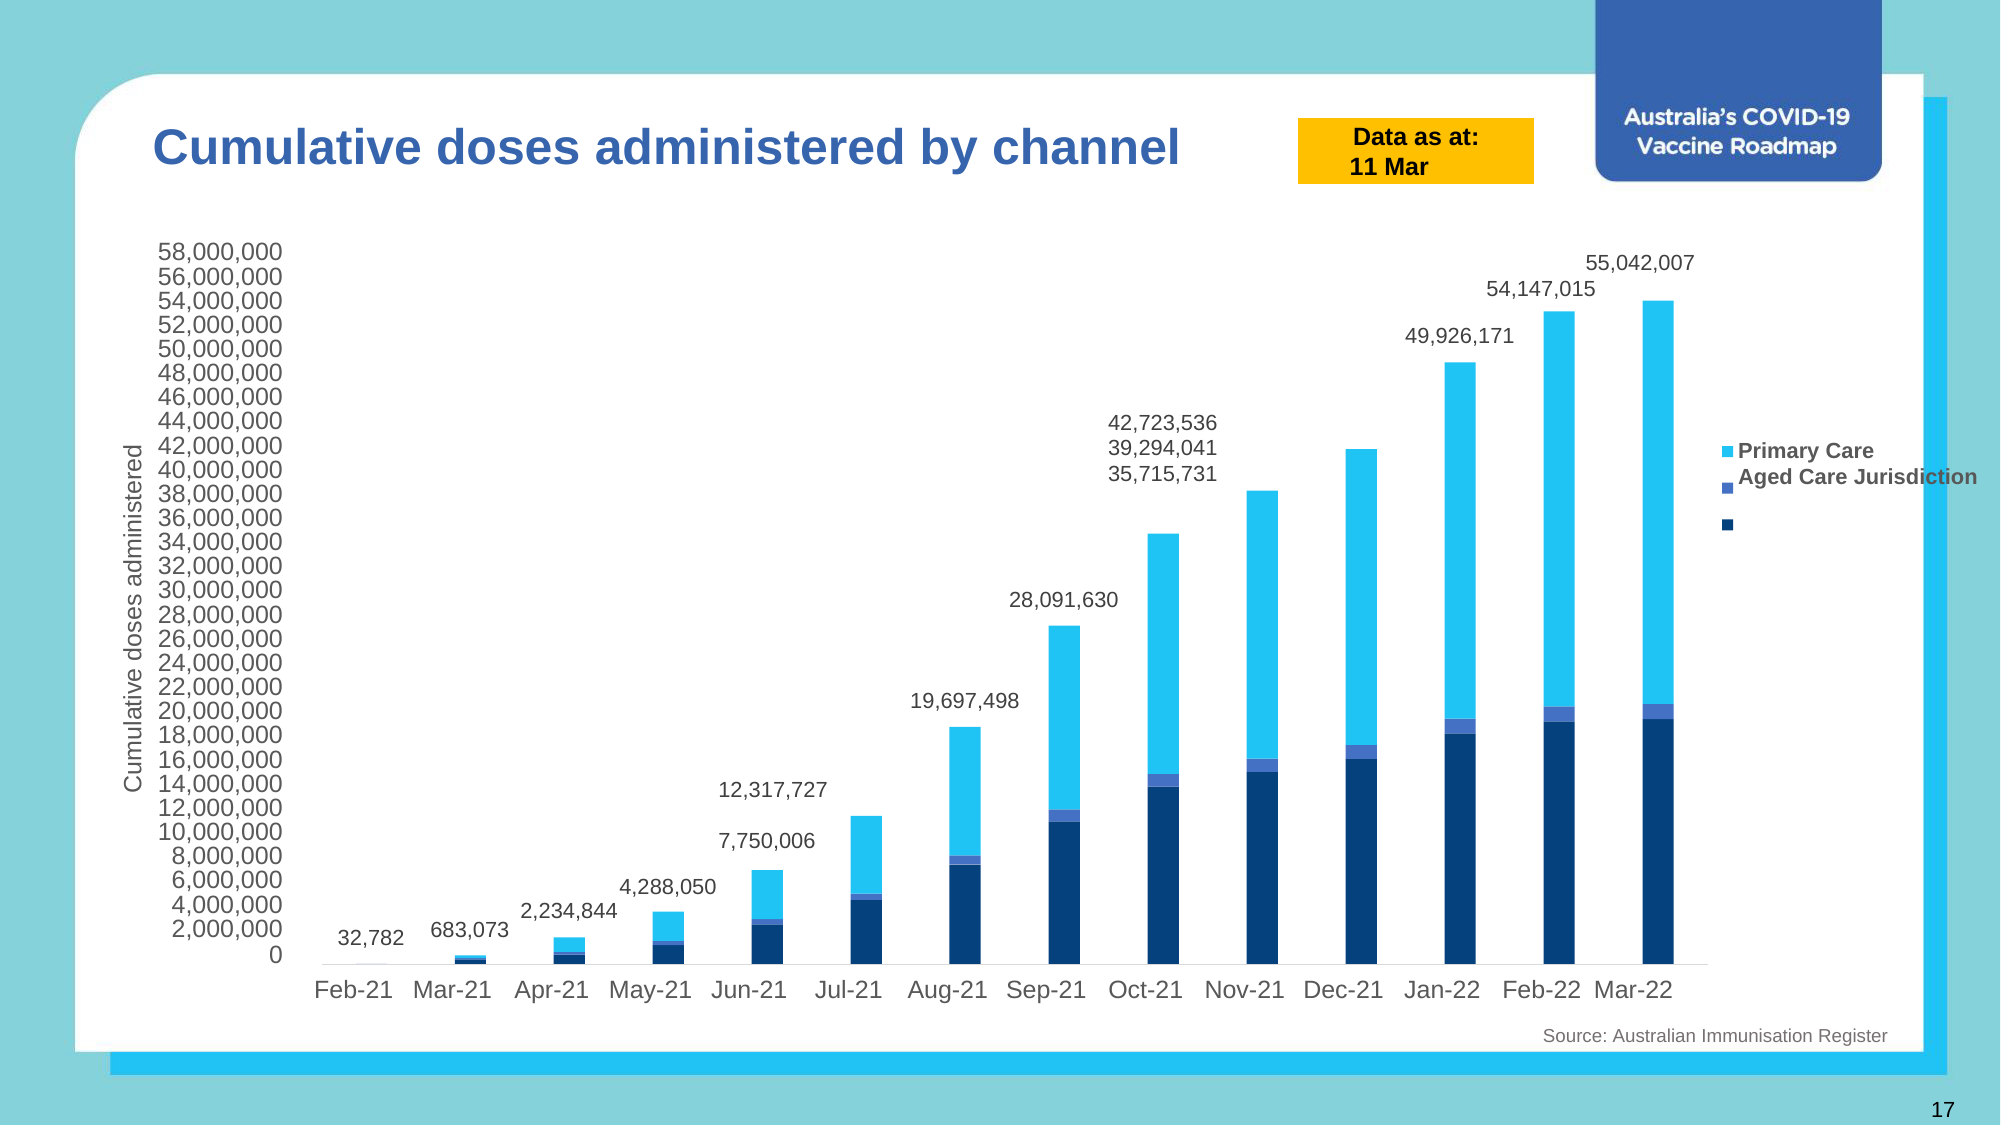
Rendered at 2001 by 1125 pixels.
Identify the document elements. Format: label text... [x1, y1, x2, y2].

subtitle 55,042,007 [1585, 250, 1967, 275]
text Feb-21 Mar-21 Apr-21 May-21 Jun-21 Jul-21 Aug-21 Sep-21 Oct-21 Nov-21 Dec-21 Jan-22 Feb-22 Mar-22 [314, 975, 1967, 1004]
text 40,000,000 [54, 459, 283, 483]
text 18,000,000 [54, 725, 283, 749]
text 44,000,000 [54, 411, 283, 435]
text 0 [54, 942, 283, 968]
text 36,000,000 [54, 507, 283, 531]
text 30,000,000 [54, 580, 283, 604]
subtitle 54,147,015 [1486, 275, 1967, 301]
text 6,000,000 [54, 869, 282, 894]
text 48,000,000 [54, 362, 283, 386]
text 34,000,000 [54, 531, 283, 556]
text 46,000,000 [54, 386, 283, 411]
text 58,000,000 [54, 239, 283, 266]
text 28,000,000 [54, 604, 283, 628]
text 26,000,000 [54, 628, 283, 652]
text 42,000,000 [54, 435, 283, 459]
text 10,000,000 [54, 821, 283, 845]
text 12,000,000 [54, 797, 283, 821]
text 54,000,000 [54, 290, 283, 314]
picture [0, 0, 2001, 1125]
subtitle Source: Australian Immunisation Register [54, 1025, 1888, 1046]
text 22,000,000 [54, 676, 283, 701]
text Cumulative doses administered by channel [152, 117, 1967, 175]
text 20,000,000 [54, 701, 283, 725]
text 50,000,000 [54, 338, 283, 362]
text 32,000,000 [54, 556, 283, 580]
text 38,000,000 [54, 483, 283, 507]
text 16,000,000 [54, 749, 283, 773]
text 56,000,000 [54, 266, 283, 290]
text 52,000,000 [54, 314, 283, 338]
subtitle 17 [54, 1097, 1955, 1122]
text 2,000,000 [54, 918, 282, 942]
text 24,000,000 [54, 652, 283, 676]
text 14,000,000 [54, 773, 283, 797]
text 4,000,000 [54, 894, 282, 918]
text 8,000,000 [54, 845, 282, 869]
